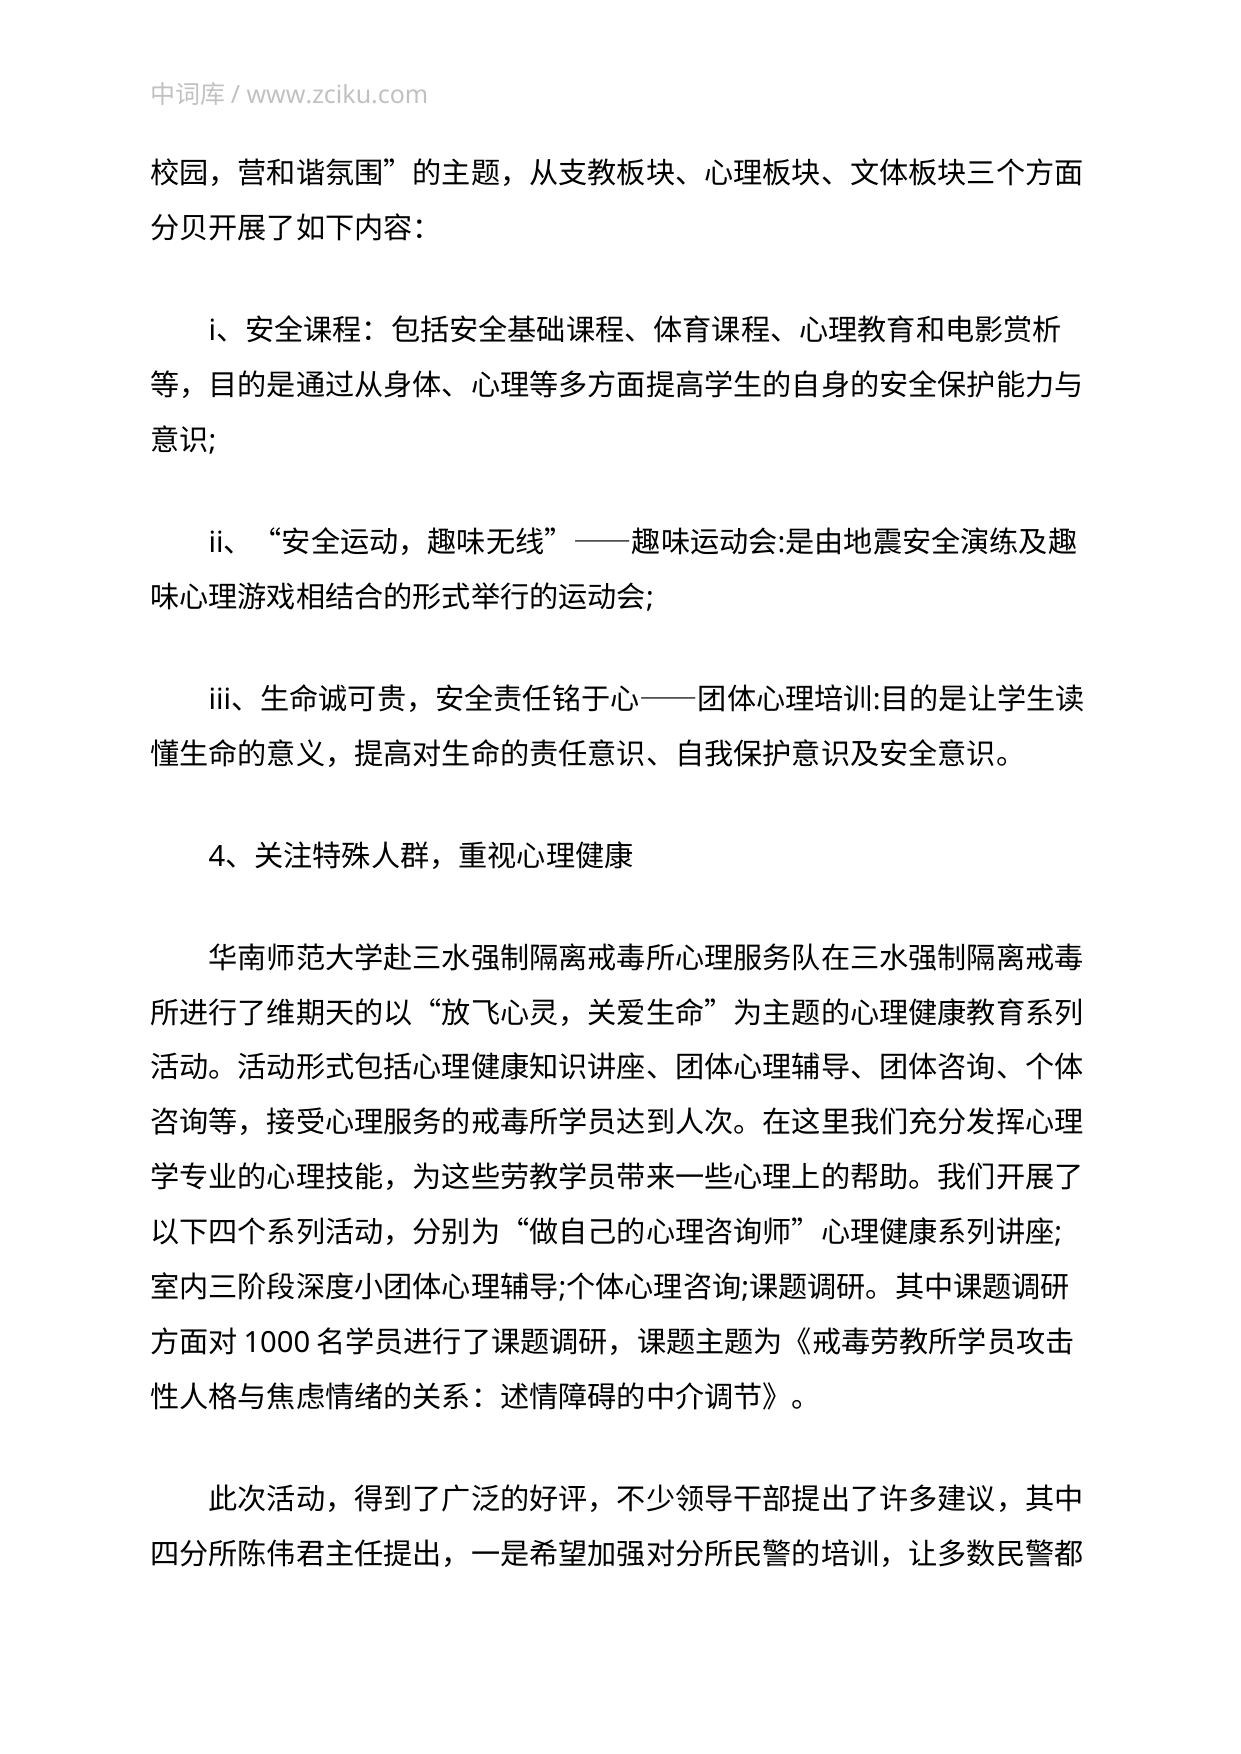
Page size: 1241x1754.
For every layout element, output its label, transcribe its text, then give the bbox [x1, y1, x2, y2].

text 4、关注特殊人群，重视心理健康 [150, 832, 1090, 875]
text 华南师范大学赴三水强制隔离戒毒所心理服务队在三水强制隔离戒毒所进行了维期天的以“放飞心灵，关爱生命”为主题的心理健康教育系列活动。活动形式包括心理健康知识讲座、团体心理辅导、团体咨询、个体咨询等，接受心理服务的戒毒所学员达到人次。在这里我们充分发挥心理学专业的心理技能，为这些劳教学员带来一些心理上的帮助。我们开展了以下四个系列活动，分别为“做自己的心理咨询师”心理健康系列讲座;室内三阶段深度小团体心理辅导;个体心理咨询;课题调研。其中课题调研方面对1000名学员进行了课题调研，课题主题为《戒毒劳教所学员攻击性人格与焦虑情绪的关系：述情障碍的中介调节》。 [150, 934, 1090, 1416]
text iii、生命诚可贵，安全责任铭于心——团体心理培训:目的是让学生读懂生命的意义，提高对生命的责任意识、自我保护意识及安全意识。 [150, 676, 1090, 773]
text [150, 150, 1090, 247]
text i、安全课程：包括安全基础课程、体育课程、心理教育和电影赏析等，目的是通过从身体、心理等多方面提高学生的自身的安全保护能力与意识; [150, 307, 1090, 459]
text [150, 1476, 1090, 1573]
text ii、“安全运动，趣味无线”——趣味运动会:是由地震安全演练及趣味心理游戏相结合的形式举行的运动会; [150, 518, 1090, 616]
